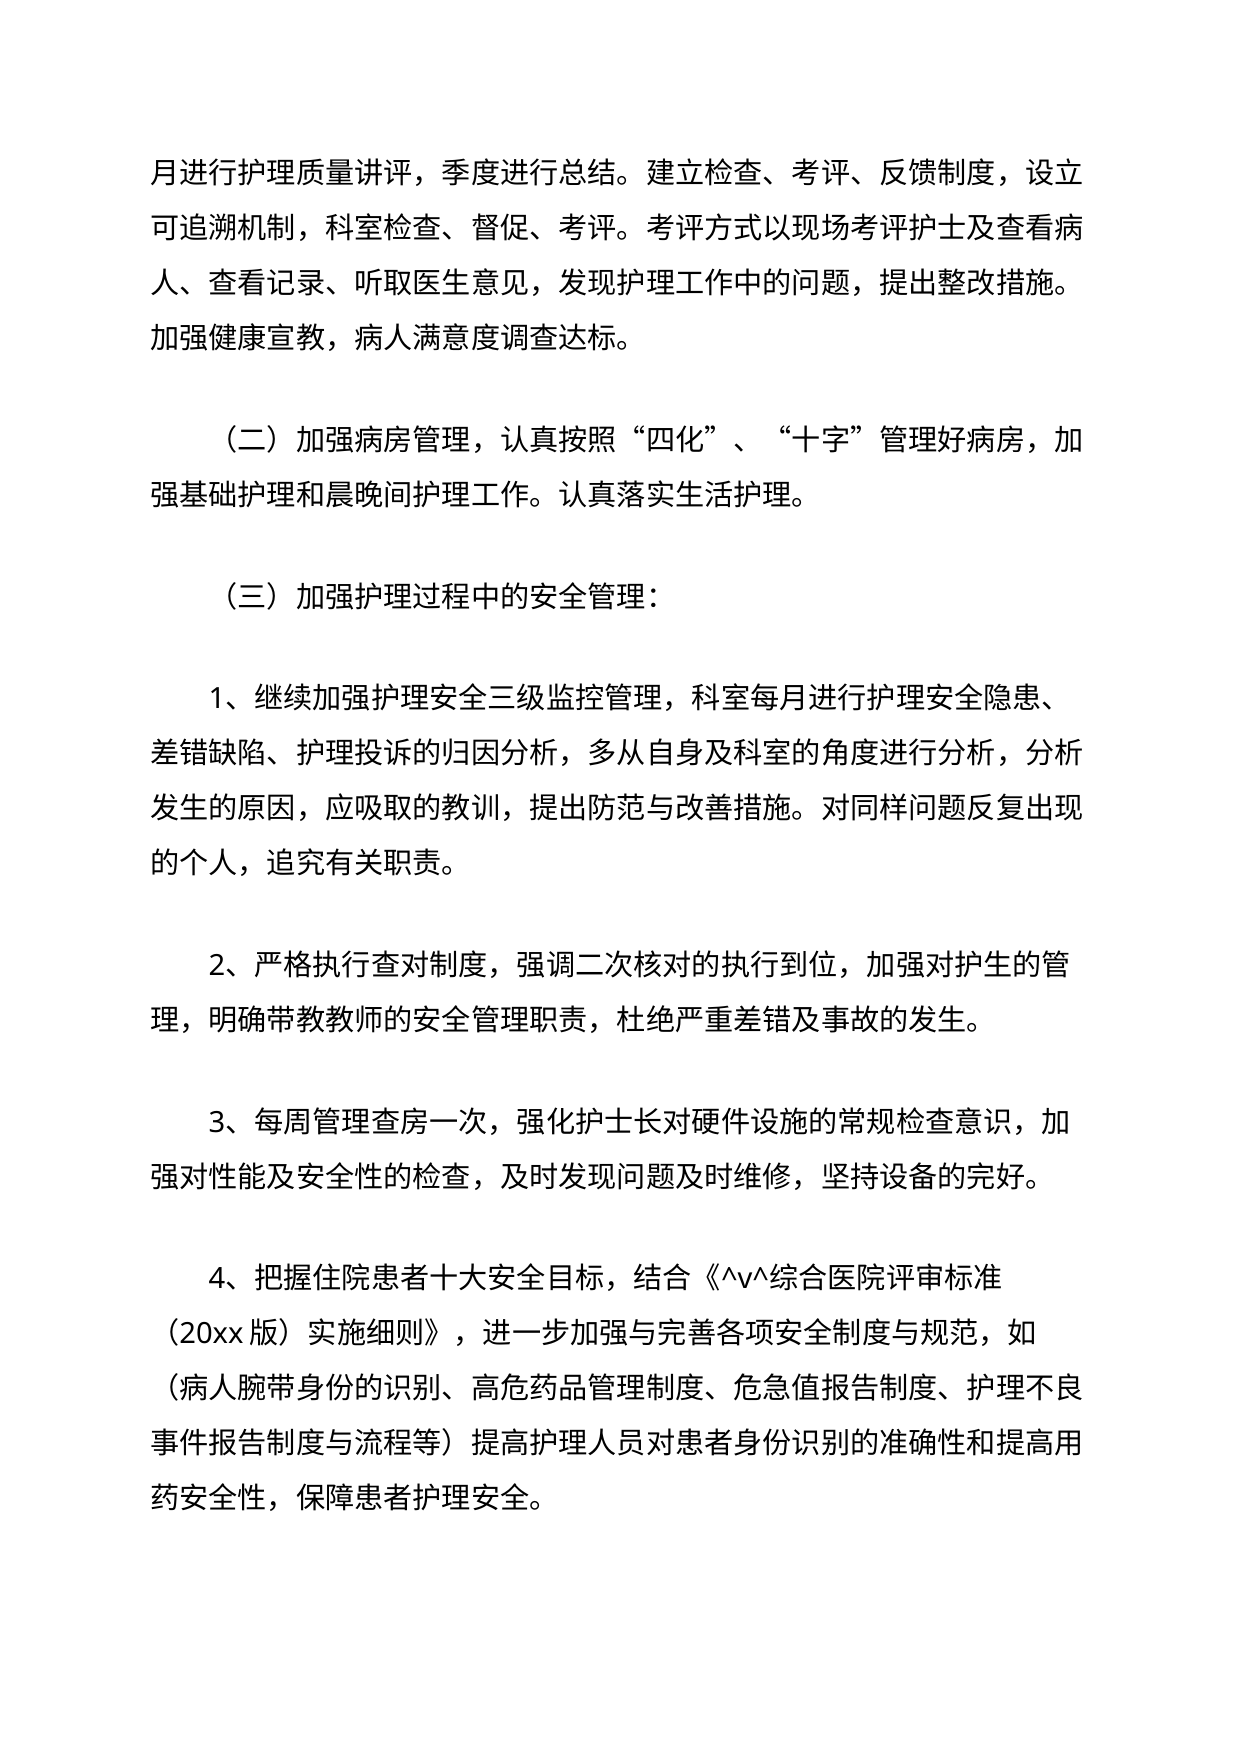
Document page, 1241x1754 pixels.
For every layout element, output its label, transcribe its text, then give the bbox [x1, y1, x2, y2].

text 4、把握住院患者十大安全目标，结合《^v^综合医院评审标准（20xx版）实施细则》，进一步加强与完善各项安全制度与规范，如（病人腕带身份的识别、高危药品管理制度、危急值报告制度、护理不良事件报告制度与流程等）提高护理人员对患者身份识别的准确性和提高用药安全性，保障患者护理安全。 [150, 1255, 1090, 1517]
text 2、严格执行查对制度，强调二次核对的执行到位，加强对护生的管理，明确带教教师的安全管理职责，杜绝严重差错及事故的发生。 [150, 941, 1090, 1039]
text （二）加强病房管理，认真按照“四化”、“十字”管理好病房，加强基础护理和晨晚间护理工作。认真落实生活护理。 [150, 416, 1090, 514]
text 3、每周管理查房一次，强化护士长对硬件设施的常规检查意识，加强对性能及安全性的检查，及时发现问题及时维修，坚持设备的完好。 [150, 1098, 1090, 1196]
text （三）加强护理过程中的安全管理： [150, 573, 1090, 615]
text 1、继续加强护理安全三级监控管理，科室每月进行护理安全隐患、差错缺陷、护理投诉的归因分析，多从自身及科室的角度进行分析，分析发生的原因，应吸取的教训，提出防范与改善措施。对同样问题反复出现的个人，追究有关职责。 [150, 675, 1090, 882]
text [150, 150, 1090, 357]
